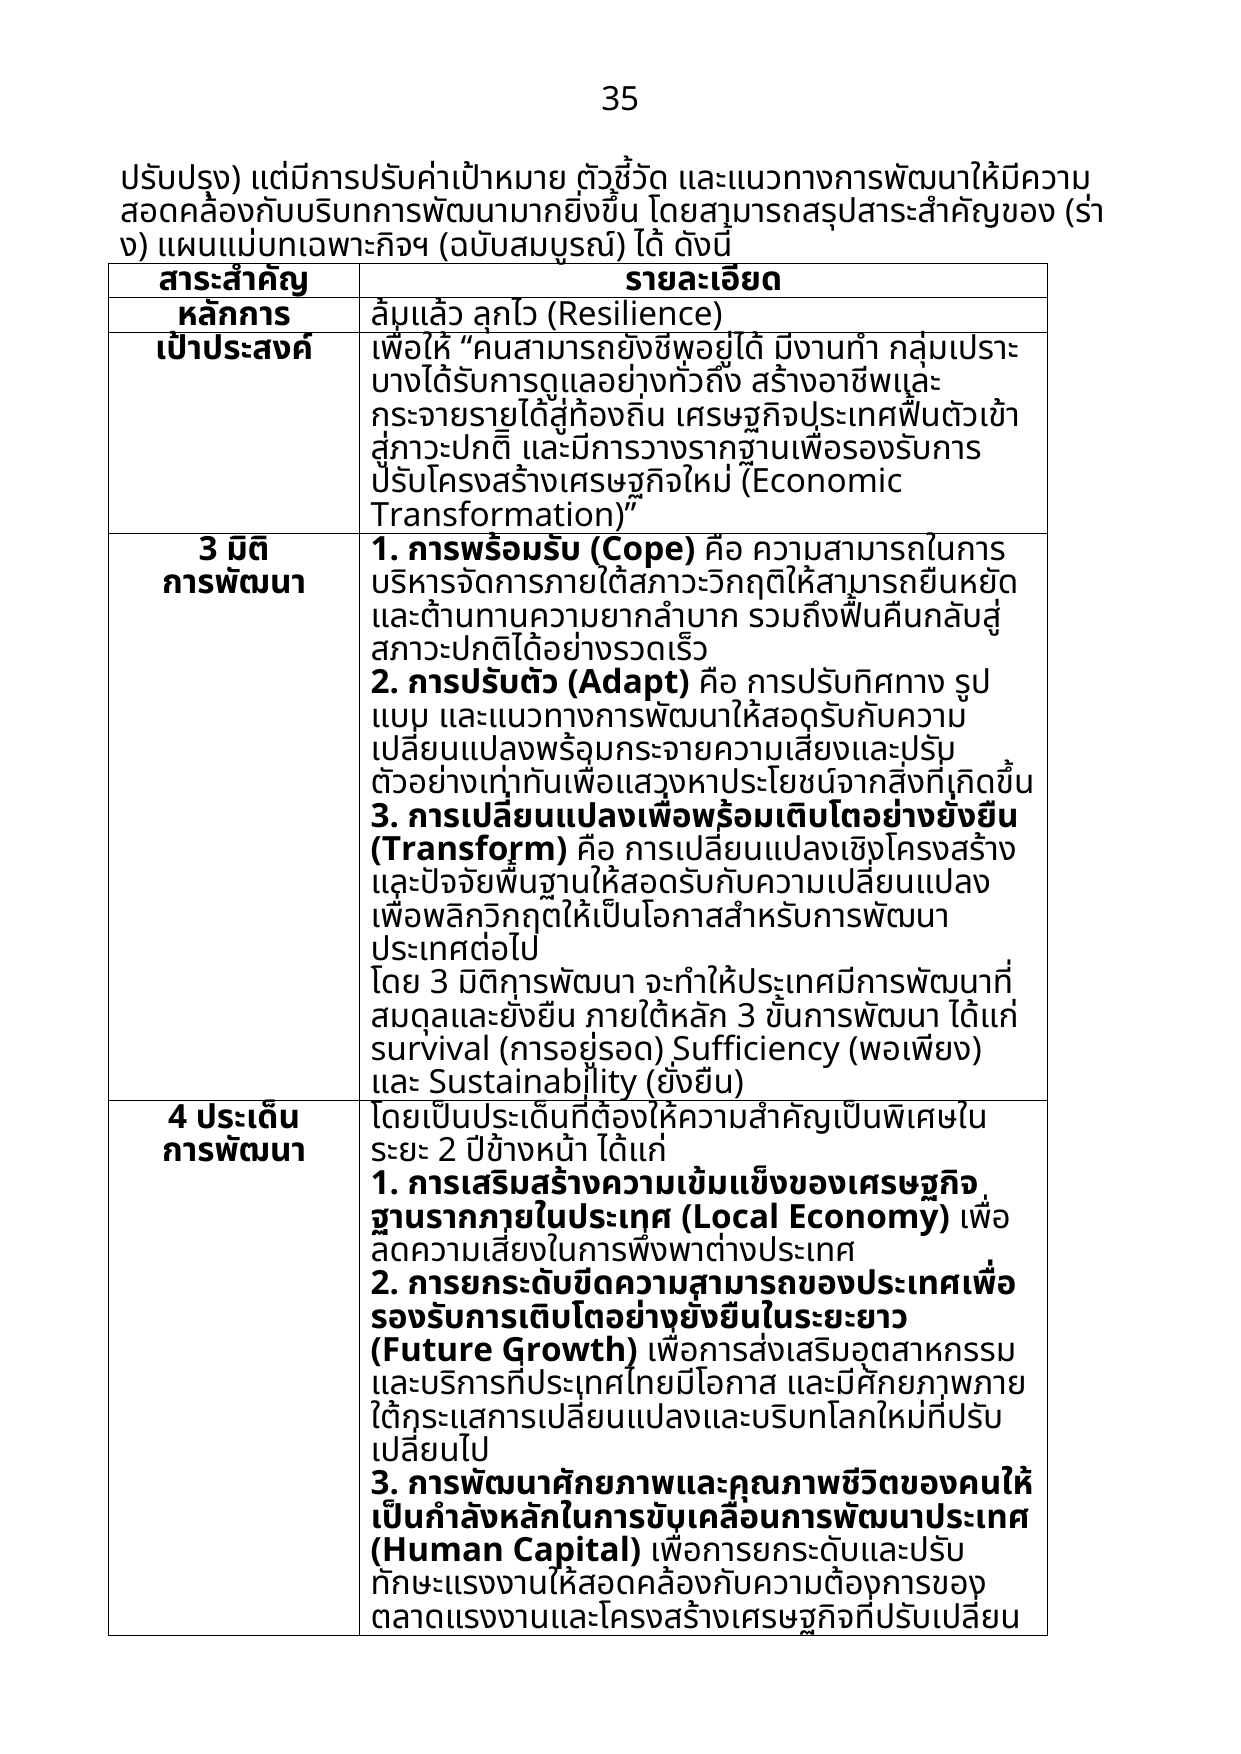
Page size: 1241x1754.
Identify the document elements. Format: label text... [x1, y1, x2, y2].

table_cell 4 ประเด็น การพัฒนา [109, 1101, 359, 1635]
table_cell เพื่อให้ “คนสามารถยังชีพอยู่ได้ มีงานทำ กลุ่มเปราะบางได้รับการดูแลอย่างทั่วถึง สร้างอาชีพและกระจายรายได้สู่ท้องถิ่น เศรษฐกิจประเทศฟื้นตัวเข้าสู่ภาวะปกติิ และมีการวางรากฐานเพื่อรองรับการปรับโครงสร้างเศรษฐกิจใหม่ (Economic Transformation)” [360, 333, 1047, 533]
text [120, 163, 1120, 263]
table_cell เป้าประสงค์ [109, 333, 359, 533]
table_cell 3 มิติ การพัฒนา [109, 534, 359, 1100]
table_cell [360, 1101, 1047, 1635]
table_header สาระสำคัญ [109, 264, 359, 297]
table_cell 1. การพร้อมรับ (Cope) คือ ความสามารถในการบริหารจัดการภายใต้สภาวะวิกฤติให้สามารถยืนหยัดและต้านทานความยากลำบาก รวมถึงฟื้นคืนกลับสู่สภาวะปกติได้อย่างรวดเร็ว 2. การปรับตัว (Adapt) คือ การปรับทิศทาง รูปแบบ และแนวทางการพัฒนาให้สอดรับกับความเปลี่ยนแปลงพร้อมกระจายความเสี่ยงและปรับตัวอย่างเท่าทันเพื่อแสวงหาประโยชน์จากสิ่งที่เกิดขึ้น 3. การเปลี่ยนแปลงเพื่อพร้อมเติบโตอย่างยั่งยืน (Transform) คือ การเปลี่ยนแปลงเชิงโครงสร้างและปัจจัยพื้นฐานให้สอดรับกับความเปลี่ยนแปลงเพื่อพลิกวิกฤตให้เป็นโอกาสสำหรับการพัฒนาประเทศต่อไป โดย 3 มิติการพัฒนา จะทำให้ประเทศมีการพัฒนาที่สมดุลและยั่งยืน ภายใต้หลัก 3 ขั้นการพัฒนา ได้แก่ survival (การอยู่รอด) Sufficiency (พอเพียง) และ Sustainability (ยั่งยืน) [360, 534, 1047, 1100]
table_cell ล้มแล้ว ลุกไว (Resilience) [360, 298, 1047, 332]
table_header รายละเอียด [360, 264, 1047, 297]
table_cell หลักการ [109, 298, 359, 332]
